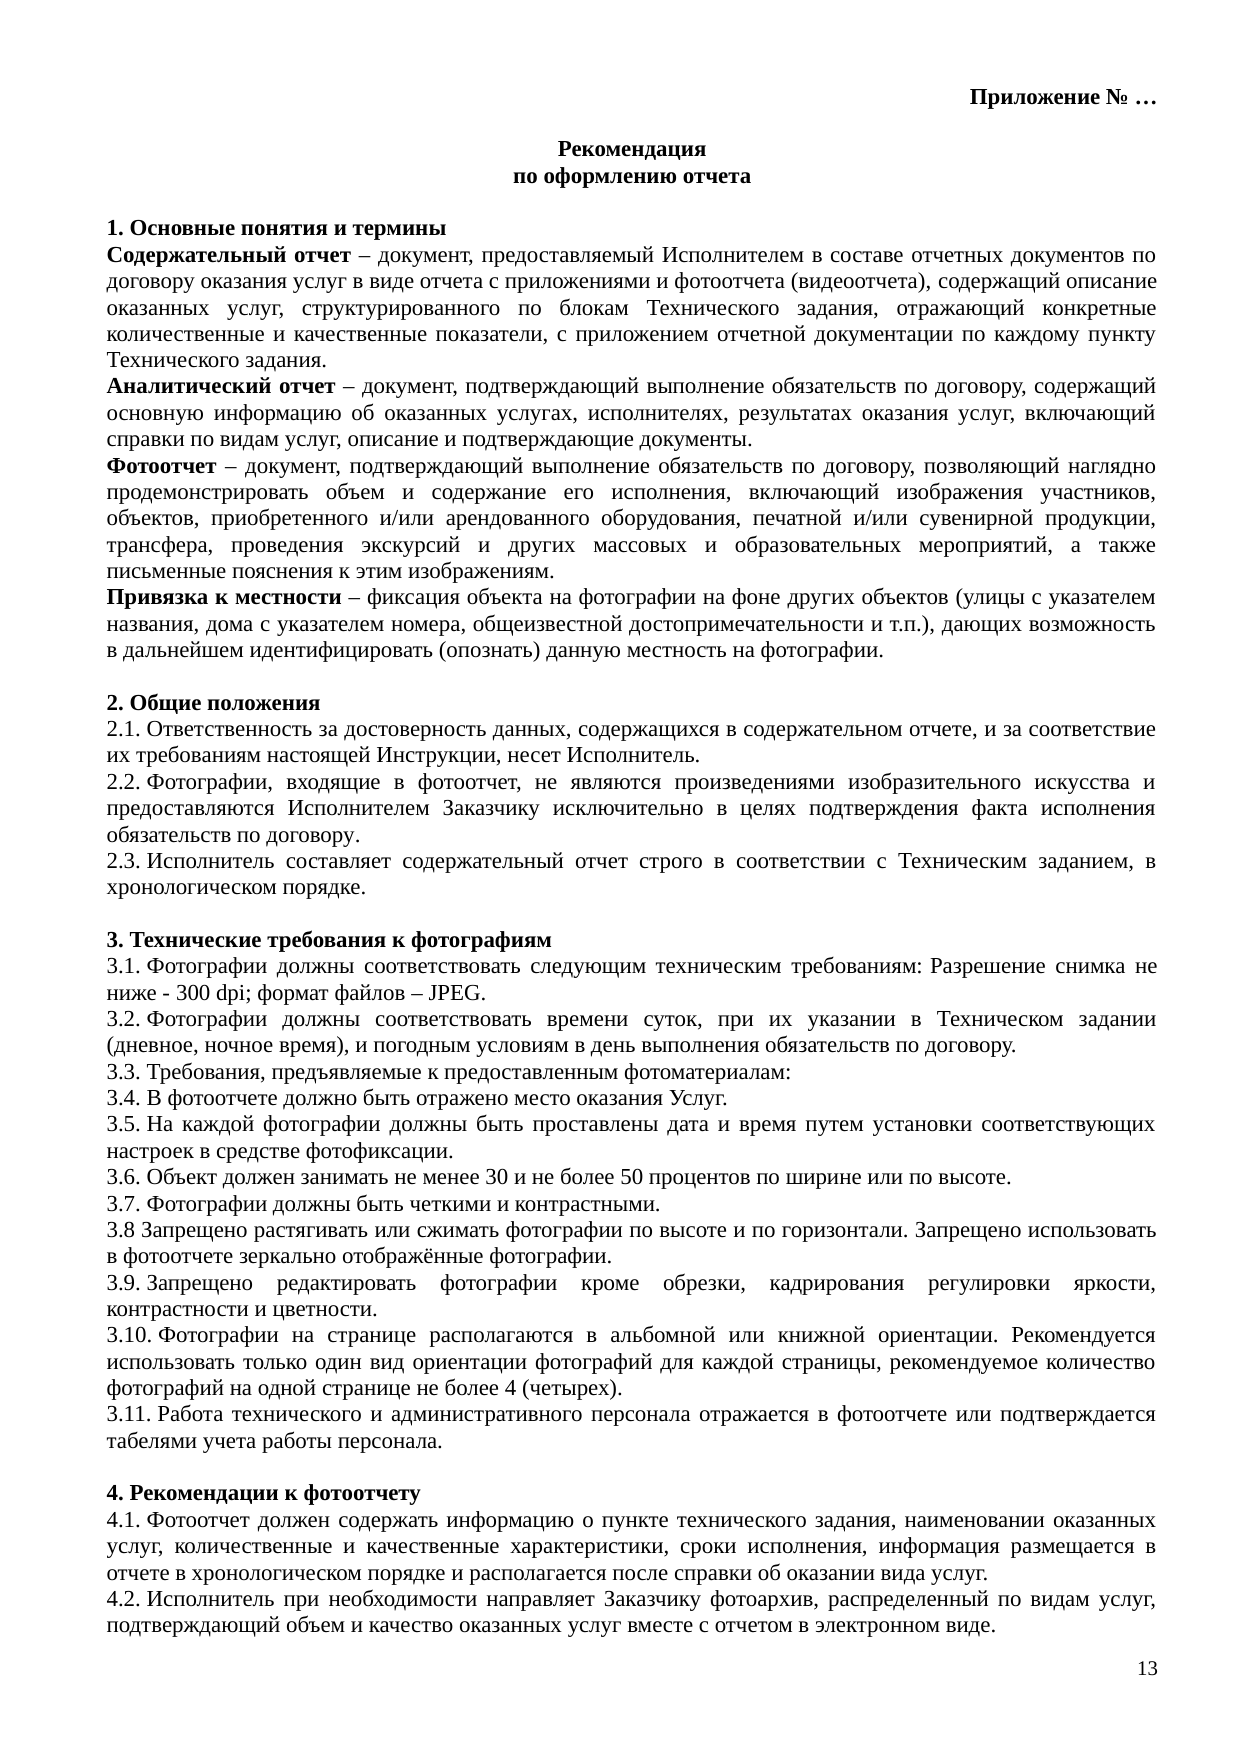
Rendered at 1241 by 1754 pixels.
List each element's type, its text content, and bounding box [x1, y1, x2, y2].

text 3.6. Объект должен занимать не менее 30 и не более 50 процентов по ширине или по высоте. [106, 1163, 1157, 1189]
text 3.8 Запрещено растягивать или сжимать фотографии по высоте и по горизонтали. Запрещено использовать в фотоотчете зеркально отображённые фотографии. [106, 1216, 1157, 1269]
text 2.2. Фотографии, входящие в фотоотчет, не являются произведениями изобразительного искусства и предоставляются Исполнителем Заказчику исключительно в целях подтверждения факта исполнения обязательств по договору. [106, 768, 1157, 847]
text Приложение № … [106, 83, 1157, 109]
text Аналитический отчет – документ, подтверждающий выполнение обязательств по договору, содержащий основную информацию об оказанных услугах, исполнителях, результатах оказания услуг, включающий справки по видам услуг, описание и подтверждающие документы. [106, 373, 1157, 452]
text 4.2. Исполнитель при необходимости направляет Заказчику фотоархив, распределенный по видам услуг, подтверждающий объем и качество оказанных услуг вместе с отчетом в электронном виде. [106, 1585, 1157, 1638]
text 1. Основные понятия и термины [106, 214, 1157, 241]
text 3.4. В фотоотчете должно быть отражено место оказания Услуг. [106, 1084, 1157, 1111]
text Рекомендация по оформлению отчета [116, 135, 1148, 188]
text 2.3. Исполнитель составляет содержательный отчет строго в соответствии с Техническим заданием, в хронологическом порядке. [106, 847, 1157, 900]
text 3.1. Фотографии должны соответствовать следующим техническим требованиям: Разрешение снимка не ниже - 300 dpi; формат файлов – JPEG. [106, 952, 1157, 1005]
text Фотоотчет – документ, подтверждающий выполнение обязательств по договору, позволяющий наглядно продемонстрировать объем и содержание его исполнения, включающий изображения участников, объектов, приобретенного и/или арендованного оборудования, печатной и/или сувенирной продукции, трансфера, проведения экскурсий и других массовых и образовательных мероприятий, а также письменные пояснения к этим изображениям. [106, 452, 1157, 583]
text 3.3. Требования, предъявляемые к предоставленным фотоматериалам: [106, 1058, 1157, 1084]
text Привязка к местности – фиксация объекта на фотографии на фоне других объектов (улицы с указателем названия, дома с указателем номера, общеизвестной достопримечательности и т.п.), дающих возможность в дальнейшем идентифицировать (опознать) данную местность на фотографии. [106, 583, 1157, 662]
text 3.10. Фотографии на странице располагаются в альбомной или книжной ориентации. Рекомендуется использовать только один вид ориентации фотографий для каждой страницы, рекомендуемое количество фотографий на одной странице не более 4 (четырех). [106, 1321, 1157, 1400]
text 3.7. Фотографии должны быть четкими и контрастными. [106, 1189, 1157, 1216]
text 3.5. На каждой фотографии должны быть проставлены дата и время путем установки соответствующих настроек в средстве фотофиксации. [106, 1111, 1157, 1163]
text 3. Технические требования к фотографиям [106, 926, 1157, 952]
list Содержательный отчет – документ, предоставляемый Исполнителем в составе отчетных документов по договору оказания услуг в виде отчета с приложениями и фотоотчета (видеоотчета), содержащий описание оказанных услуг, структурированного по блокам Технического задания, отражающий конкретные количественные и качественные показатели, с приложением отчетной документации по каждому пункту Технического задания. [106, 241, 1157, 373]
text 3.11. Работа технического и административного персонала отражается в фотоотчете или подтверждается табелями учета работы персонала. [106, 1400, 1157, 1453]
text 2. Общие положения [106, 689, 1157, 715]
text 2.1. Ответственность за достоверность данных, содержащихся в содержательном отчете, и за соответствие их требованиям настоящей Инструкции, несет Исполнитель. [106, 715, 1157, 768]
text 3.9. Запрещено редактировать фотографии кроме обрезки, кадрирования регулировки яркости, контрастности и цветности. [106, 1269, 1157, 1321]
text 4.1. Фотоотчет должен содержать информацию о пункте технического задания, наименовании оказанных услуг, количественные и качественные характеристики, сроки исполнения, информация размещается в отчете в хронологическом порядке и располагается после справки об оказании вида услуг. [106, 1506, 1157, 1585]
text 4. Рекомендации к фотоотчету [106, 1479, 1157, 1506]
text 3.2. Фотографии должны соответствовать времени суток, при их указании в Техническом задании (дневное, ночное время), и погодным условиям в день выполнения обязательств по договору. [106, 1005, 1157, 1058]
